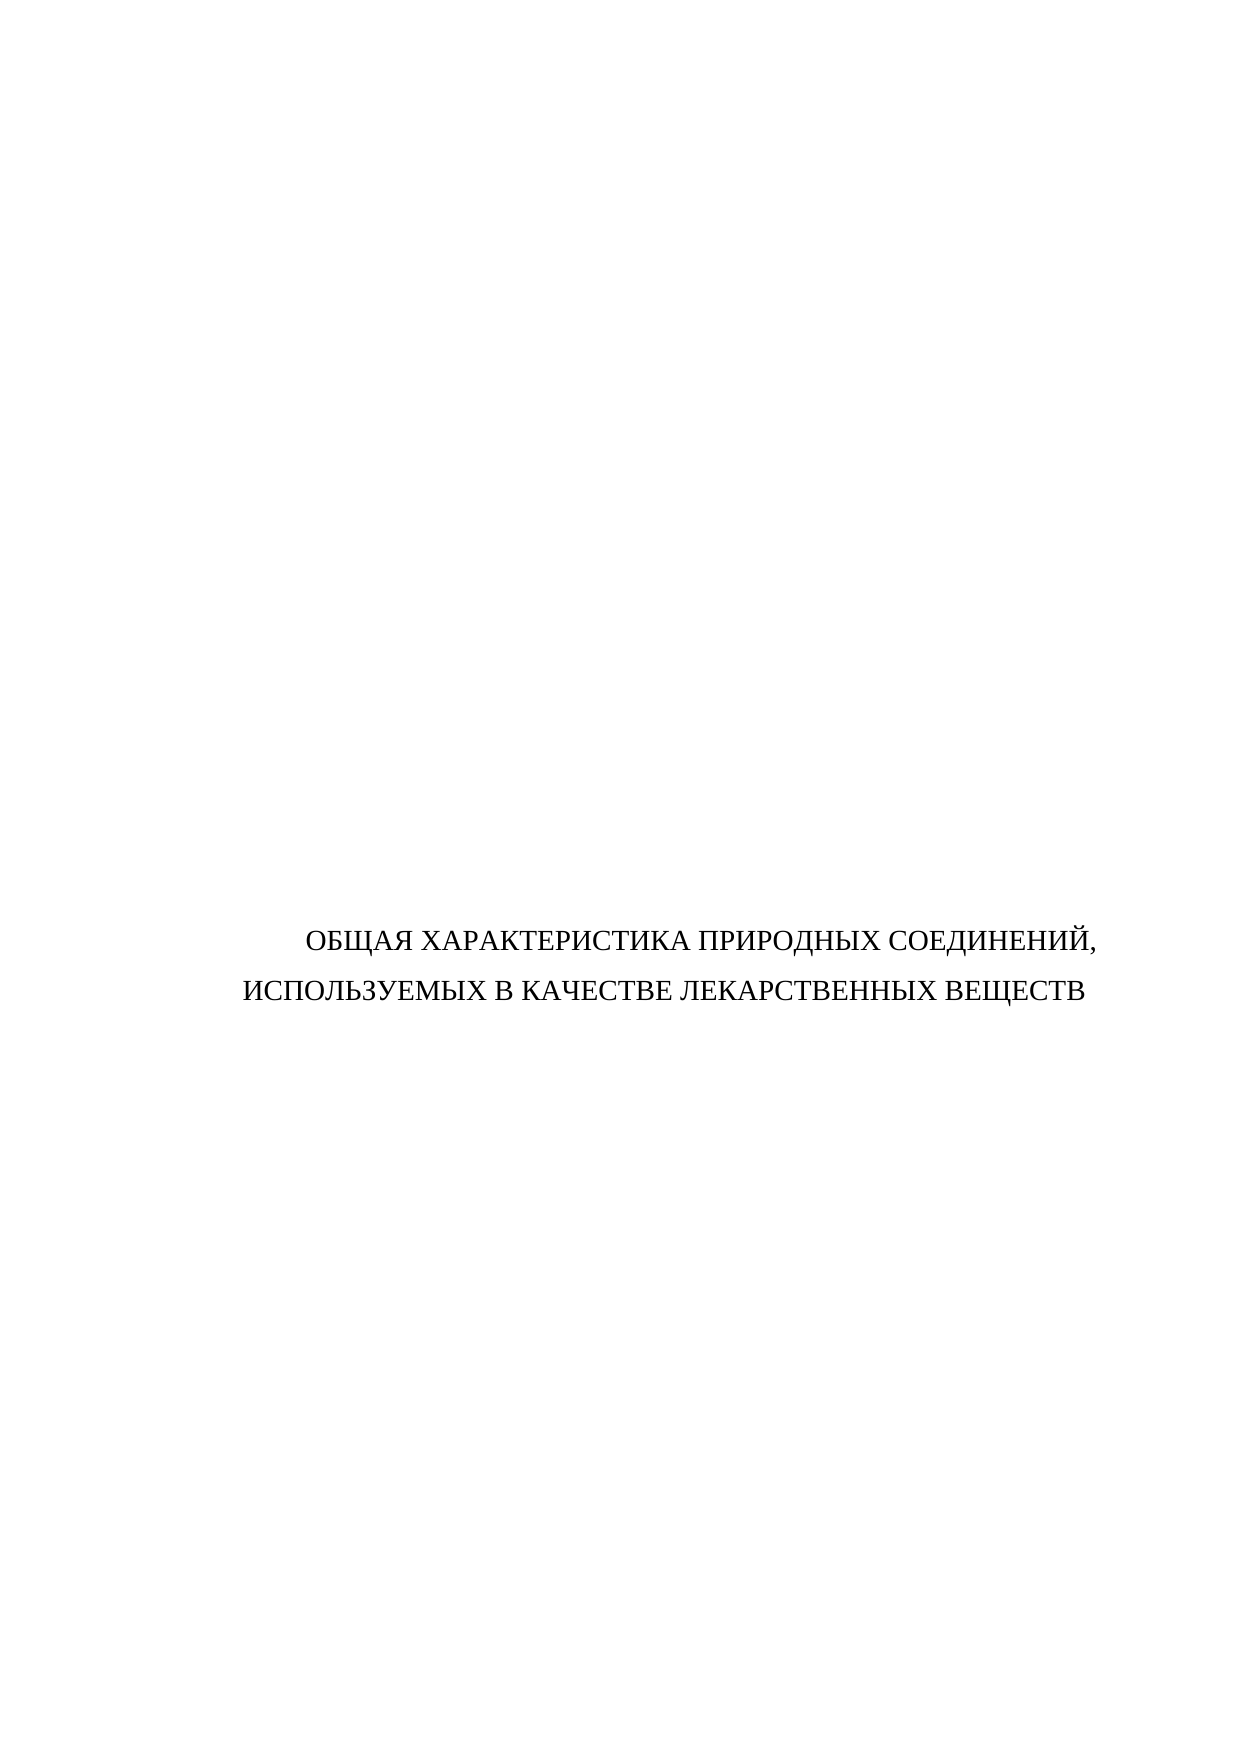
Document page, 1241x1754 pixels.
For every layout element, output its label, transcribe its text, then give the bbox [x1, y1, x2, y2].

text ОБЩАЯ ХАРАКТЕРИСТИКА ПРИРОДНЫХ СОЕДИНЕНИЙ, ИСПОЛЬЗУЕМЫХ В КАЧЕСТВЕ ЛЕКАРСТВЕННЫХ ВЕЩЕСТВ [177, 923, 1152, 1007]
